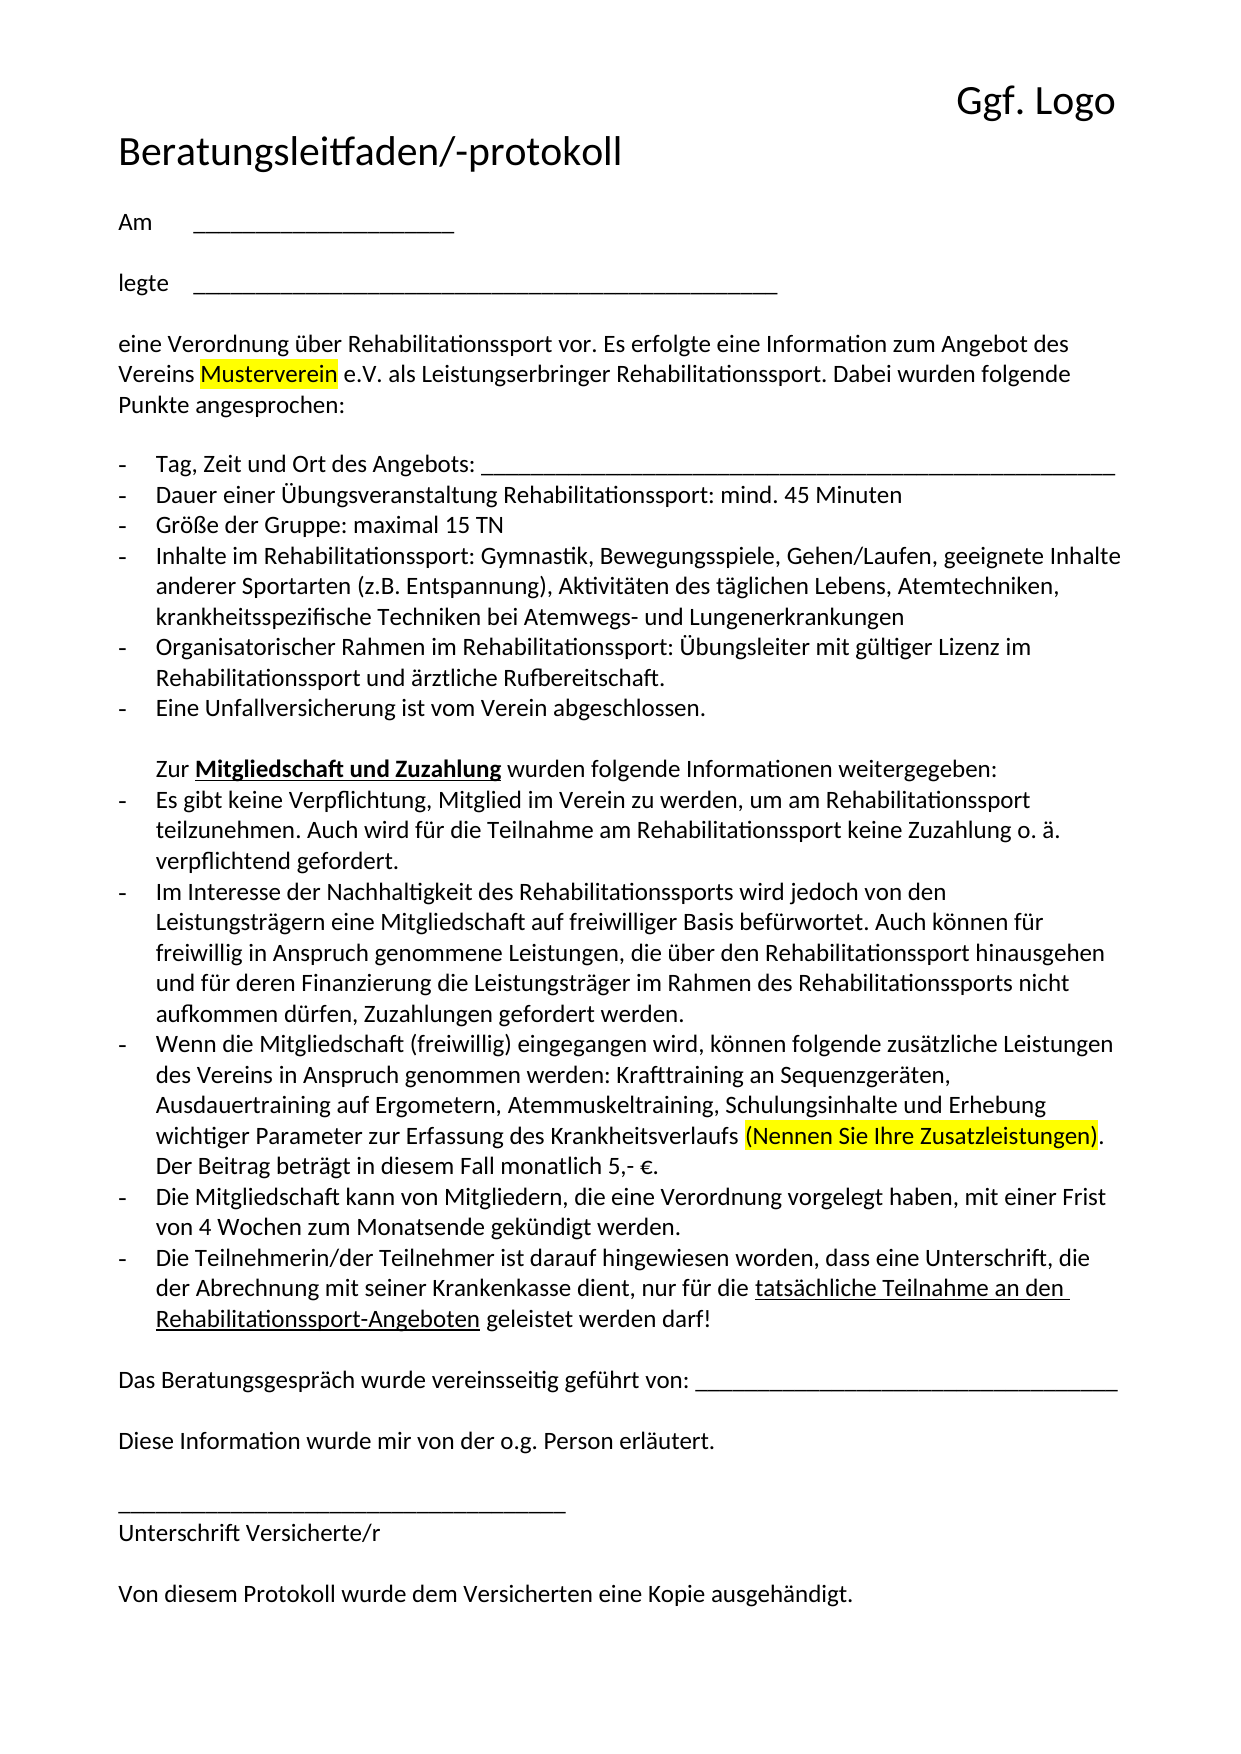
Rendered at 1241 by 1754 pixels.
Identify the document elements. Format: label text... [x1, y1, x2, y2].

text Beratungsleitfaden/-protokoll [118, 125, 1122, 176]
list Wenn die Mitgliedschaft (freiwillig) eingegangen wird, können folgende zusätzliche Leistungen des Vereins in Anspruch genommen werden: Krafttraining an Sequenzgeräten, Ausdauertraining auf Ergometern, Atemmuskeltraining, Schulungsinhalte und Erhebung wichtiger Parameter zur Erfassung des Krankheitsverlaufs (Nennen Sie Ihre Zusatzleistungen). Der Beitrag beträgt in diesem Fall monatlich 5,- €. [118, 1028, 1122, 1181]
text eine Verordnung über Rehabilitationssport vor. Es erfolgte eine Information zum Angebot des Vereins Musterverein e.V. als Leistungserbringer Rehabilitationssport. Dabei wurden folgende Punkte angesprochen: [118, 328, 1122, 420]
list Inhalte im Rehabilitationssport: Gymnastik, Bewegungsspiele, Gehen/Laufen, geeignete Inhalte anderer Sportarten (z.B. Entspannung), Aktivitäten des täglichen Lebens, Atemtechniken, krankheitsspezifische Techniken bei Atemwegs- und Lungenerkrankungen [118, 540, 1122, 632]
list Größe der Gruppe: maximal 15 TN [118, 509, 1122, 540]
text Diese Information wurde mir von der o.g. Person erläutert. [118, 1425, 1122, 1456]
list Dauer einer Übungsveranstaltung Rehabilitationssport: mind. 45 Minuten [118, 479, 1122, 509]
text Von diesem Protokoll wurde dem Versicherten eine Kopie ausgehändigt. [118, 1578, 1122, 1608]
list Eine Unfallversicherung ist vom Verein abgeschlossen. [118, 693, 1122, 723]
list Die Mitgliedschaft kann von Mitgliedern, die eine Verordnung vorgelegt haben, mit einer Frist von 4 Wochen zum Monatsende gekündigt werden. [118, 1181, 1122, 1242]
text Das Beratungsgespräch wurde vereinsseitig geführt von: __________________________________ [118, 1364, 1122, 1394]
list Organisatorischer Rahmen im Rehabilitationssport: Übungsleiter mit gültiger Lizenz im Rehabilitationssport und ärztliche Rufbereitschaft. [118, 632, 1122, 693]
text legte _______________________________________________ [118, 267, 1122, 298]
list Im Interesse der Nachhaltigkeit des Rehabilitationssports wird jedoch von den Leistungsträgern eine Mitgliedschaft auf freiwilliger Basis befürwortet. Auch können für freiwillig in Anspruch genommene Leistungen, die über den Rehabilitationssport hinausgehen und für deren Finanzierung die Leistungsträger im Rahmen des Rehabilitationssports nicht aufkommen dürfen, Zuzahlungen gefordert werden. [118, 876, 1122, 1028]
text Am _____________________ [118, 206, 1122, 237]
list Tag, Zeit und Ort des Angebots: ___________________________________________________ [118, 448, 1122, 479]
list Die Teilnehmerin/der Teilnehmer ist darauf hingewiesen worden, dass eine Unterschrift, die der Abrechnung mit seiner Krankenkasse dient, nur für die tatsächliche Teilnahme an den Rehabilitationssport-Angeboten geleistet werden darf! [118, 1242, 1122, 1333]
list Es gibt keine Verpflichtung, Mitglied im Verein zu werden, um am Rehabilitationssport teilzunehmen. Auch wird für die Teilnahme am Rehabilitationssport keine Zuzahlung o. ä. verpflichtend gefordert. [118, 784, 1122, 876]
text ____________________________________ [118, 1486, 1122, 1517]
text Zur Mitgliedschaft und Zuzahlung wurden folgende Informationen weitergegeben: [156, 754, 1122, 784]
text Unterschrift Versicherte/r [118, 1517, 1122, 1547]
